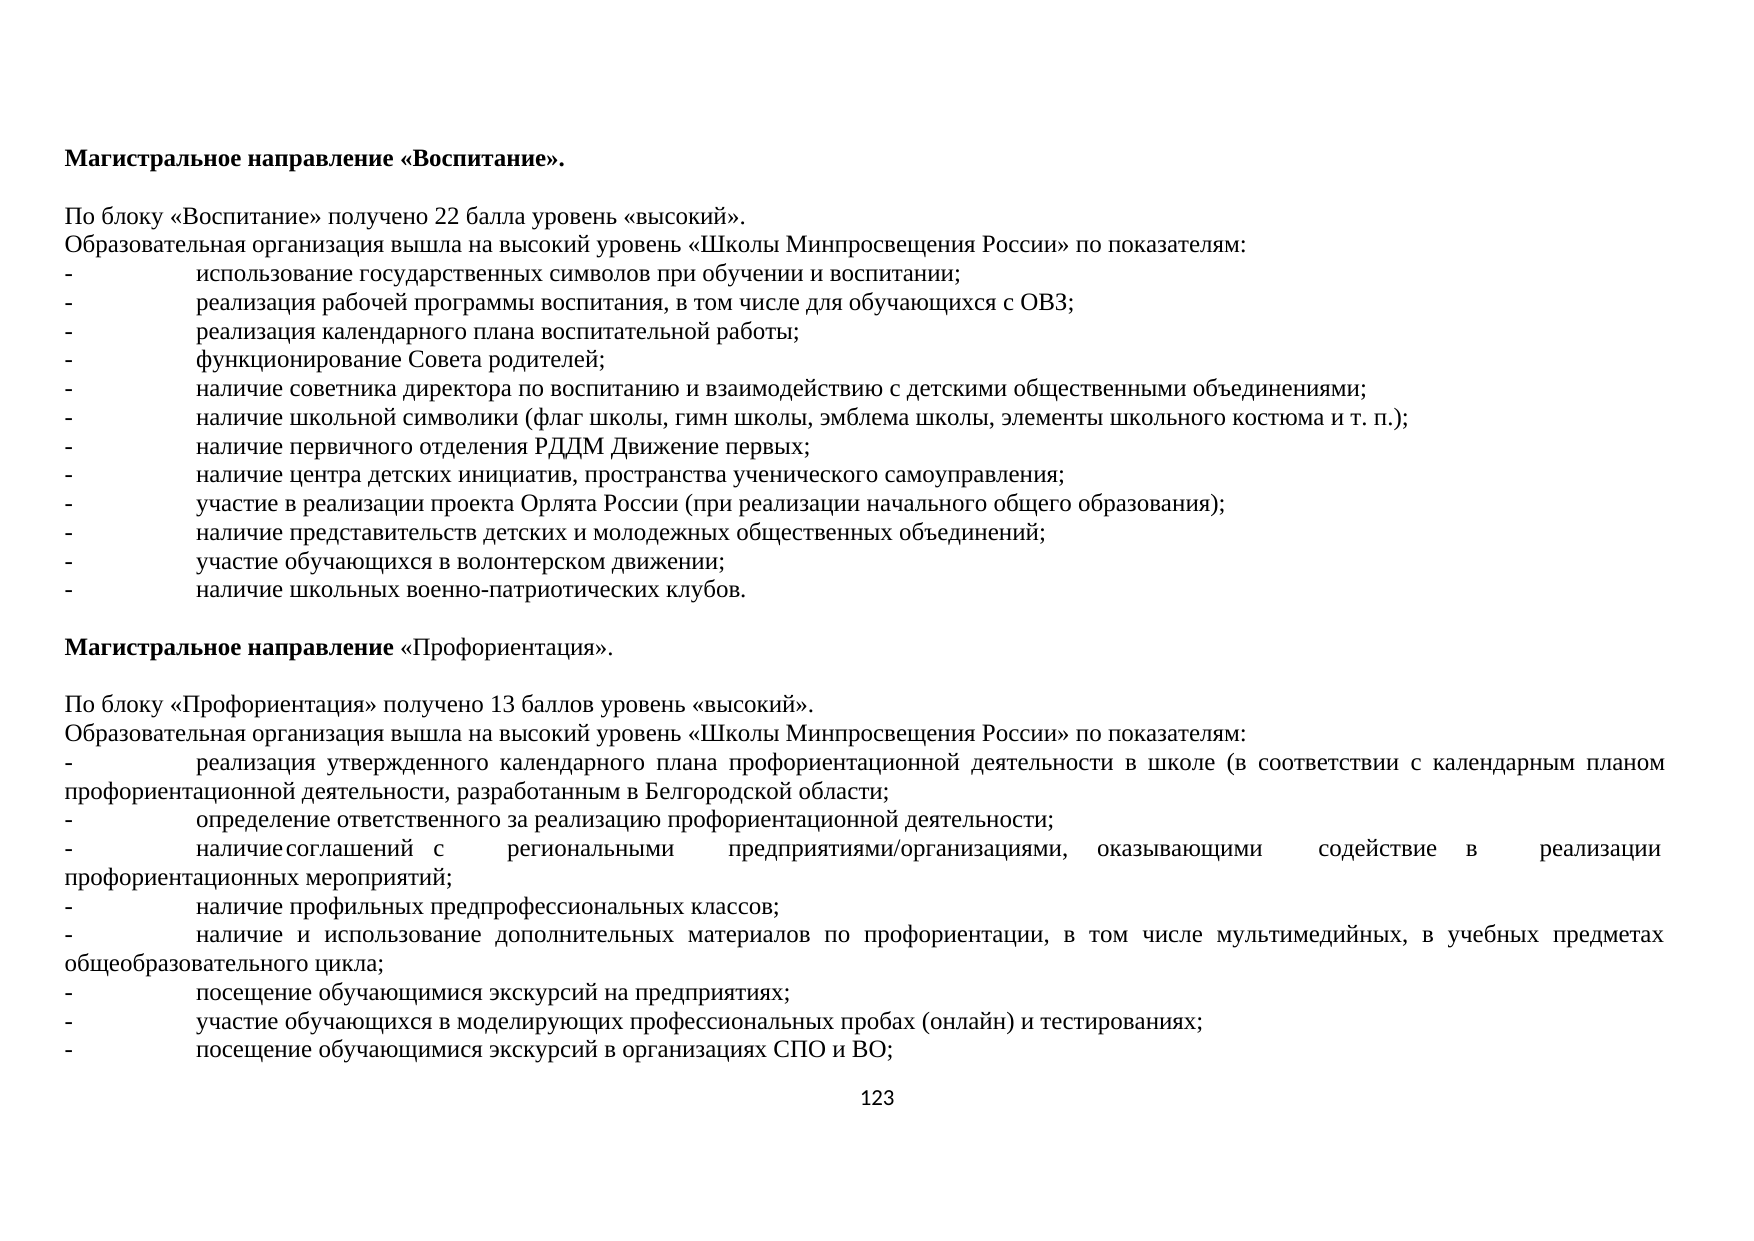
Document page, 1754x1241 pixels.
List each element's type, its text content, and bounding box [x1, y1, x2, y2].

text - наличие и использование дополнительных материалов по профориентации, в том числе мультимедийных, в учебных предметах общеобразовательного цикла; [64, 919, 1666, 977]
text - наличие советника директора по воспитанию и взаимодействию с детскими общественными объединениями; [64, 373, 1666, 402]
text По блоку «Воспитание» получено 22 балла уровень «высокий». [64, 201, 1666, 229]
text - наличие школьной символики (флаг школы, гимн школы, эмблема школы, элементы школьного костюма и т. п.); [64, 402, 1666, 431]
text - функционирование Совета родителей; [64, 344, 1666, 373]
text - реализация утвержденного календарного плана профориентационной деятельности в школе (в соответствии с календарным планом профориентационной деятельности, разработанным в Белгородской области; [64, 747, 1666, 804]
text - наличие центра детских инициатив, пространства ученического самоуправления; [64, 459, 1666, 488]
text - использование государственных символов при обучении и воспитании; [64, 258, 1666, 287]
text - посещение обучающимися экскурсий в организациях СПО и ВО; [64, 1034, 1666, 1063]
text - наличие первичного отделения РДДМ Движение первых; [64, 431, 1666, 459]
text По блоку «Профориентация» получено 13 баллов уровень «высокий». [64, 689, 1666, 718]
text - реализация календарного плана воспитательной работы; [64, 316, 1666, 344]
text - реализация рабочей программы воспитания, в том числе для обучающихся с ОВЗ; [64, 287, 1666, 316]
text - посещение обучающимися экскурсий на предприятиях; [64, 977, 1666, 1006]
text - наличие школьных военно-патриотических клубов. [64, 574, 1666, 603]
text - определение ответственного за реализацию профориентационной деятельности; [64, 804, 1666, 833]
text - участие в реализации проекта Орлята России (при реализации начального общего образования); [64, 488, 1666, 517]
text - наличие соглашений с региональными предприятиями/организациями, оказывающими содействие в реализации профориентационных мероприятий; [64, 833, 1666, 891]
text Магистральное направление «Воспитание». [64, 143, 1666, 172]
text - участие обучающихся в волонтерском движении; [64, 546, 1666, 574]
text - наличие профильных предпрофессиональных классов; [64, 891, 1666, 919]
text - наличие представительств детских и молодежных общественных объединений; [64, 517, 1666, 546]
text Образовательная организация вышла на высокий уровень «Школы Минпросвещения России» по показателям: [64, 718, 1666, 747]
text - участие обучающихся в моделирующих профессиональных пробах (онлайн) и тестированиях; [64, 1006, 1666, 1034]
text Магистральное направление «Профориентация». [64, 632, 1666, 661]
text Образовательная организация вышла на высокий уровень «Школы Минпросвещения России» по показателям: [64, 229, 1666, 258]
